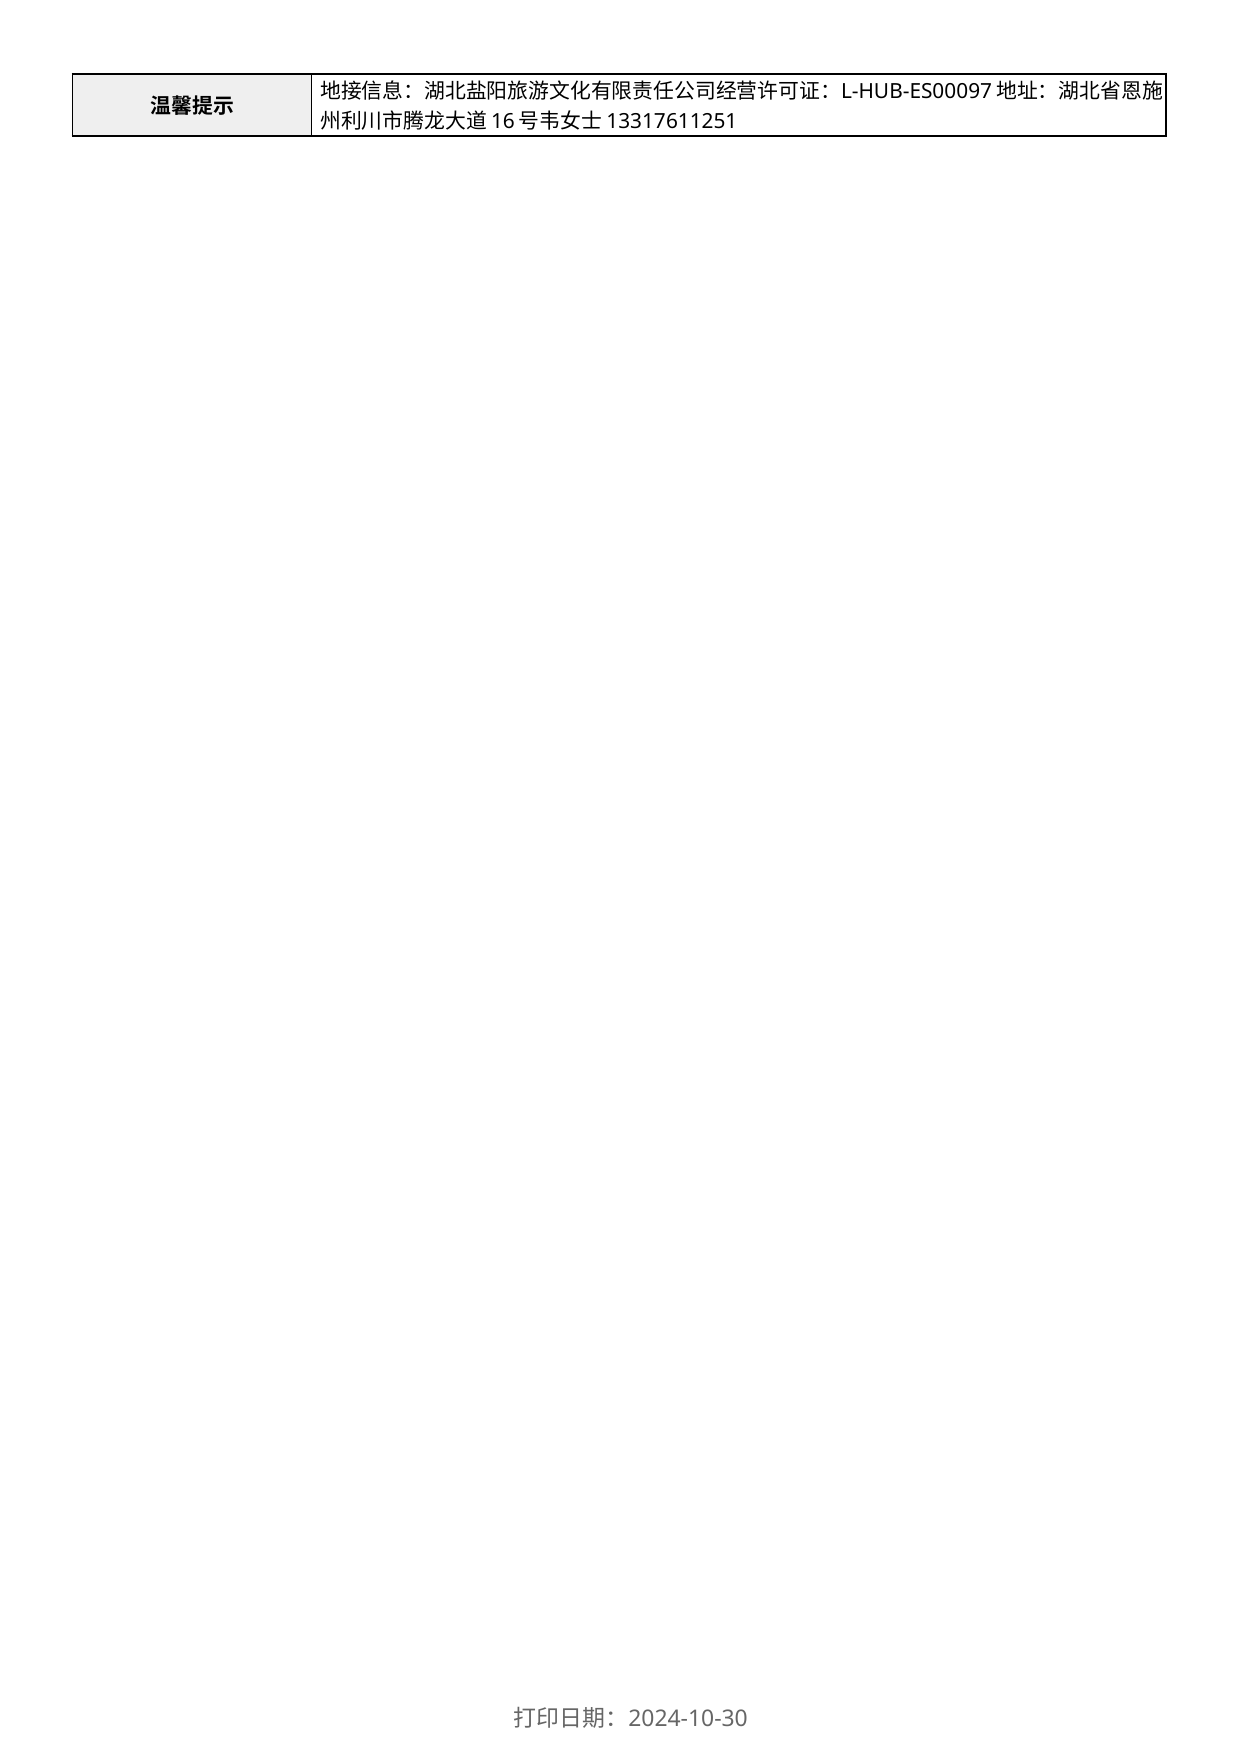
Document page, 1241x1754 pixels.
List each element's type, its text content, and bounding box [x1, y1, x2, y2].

table_header 温馨提示 [73, 75, 311, 135]
table_header 地接信息： [312, 75, 1165, 135]
